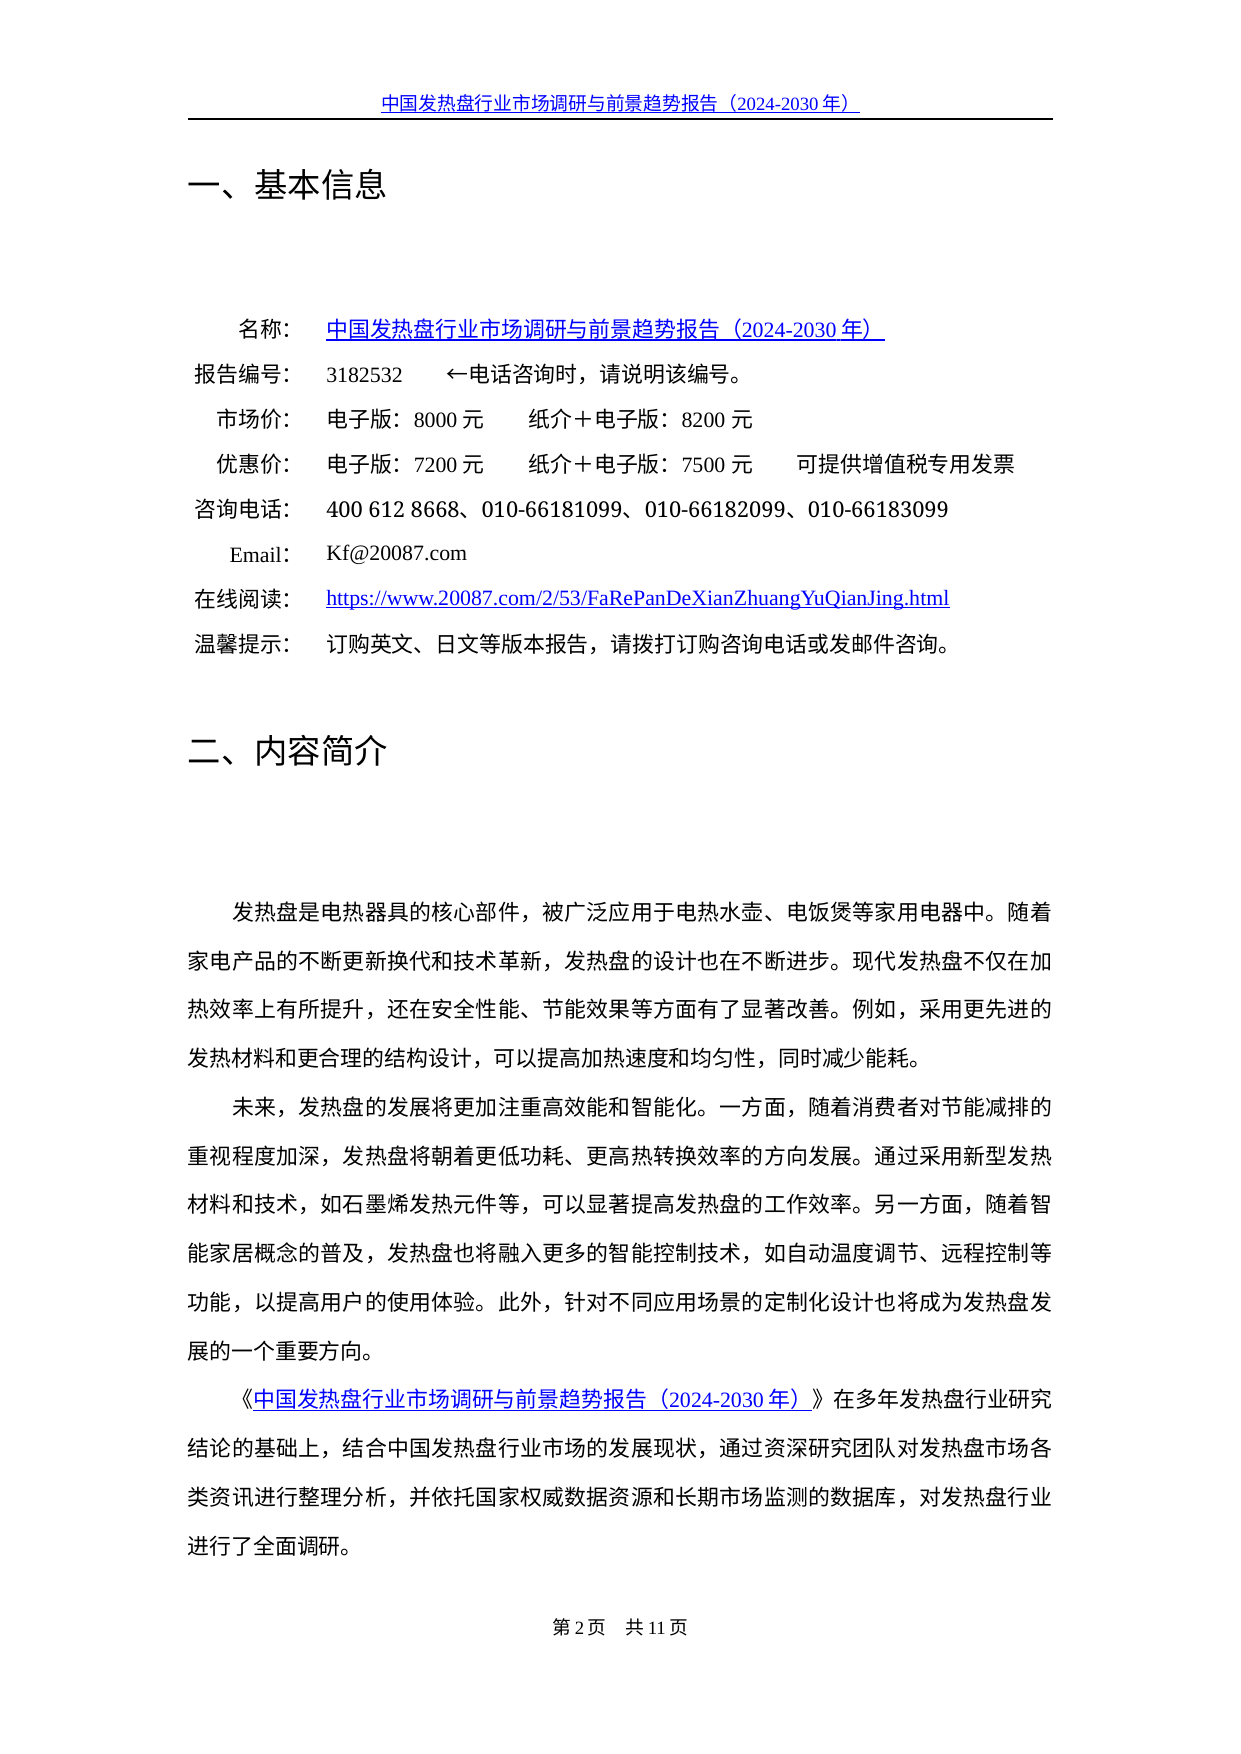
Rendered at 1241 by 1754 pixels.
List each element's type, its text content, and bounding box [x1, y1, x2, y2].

title 一、基本信息 [187, 150, 1053, 215]
table_cell 咨询电话： [167, 492, 315, 537]
table_cell 电子版：8000 元 纸介＋电子版：8200 元 [315, 402, 1073, 447]
table_cell [315, 582, 1073, 627]
table_cell 3182532 ←电话咨询时，请说明该编号。 [315, 357, 1073, 402]
table_cell Kf@20087.com [315, 537, 1073, 582]
table_cell 报告编号： [167, 357, 315, 402]
table_cell 电子版：7200 元 纸介＋电子版：7500 元 可提供增值税专用发票 [315, 447, 1073, 492]
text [187, 894, 1053, 1561]
table_cell Email： [167, 537, 315, 582]
table_cell 订购英文、日文等版本报告，请拨打订购咨询电话或发邮件咨询。 [315, 627, 1073, 672]
table_cell 在线阅读： [167, 582, 315, 627]
table_header 名称： [167, 312, 315, 357]
table_cell 市场价： [167, 402, 315, 447]
table_cell 优惠价： [167, 447, 315, 492]
table_cell 400 612 8668、010-66181099、010-66182099、010-66183099 [315, 492, 1073, 537]
table_cell 温馨提示： [167, 627, 315, 672]
title 二、内容简介 [187, 717, 1053, 782]
table_header 中国发热盘行业市场调研与前景趋势报告（2024-2030年） [315, 312, 1073, 357]
